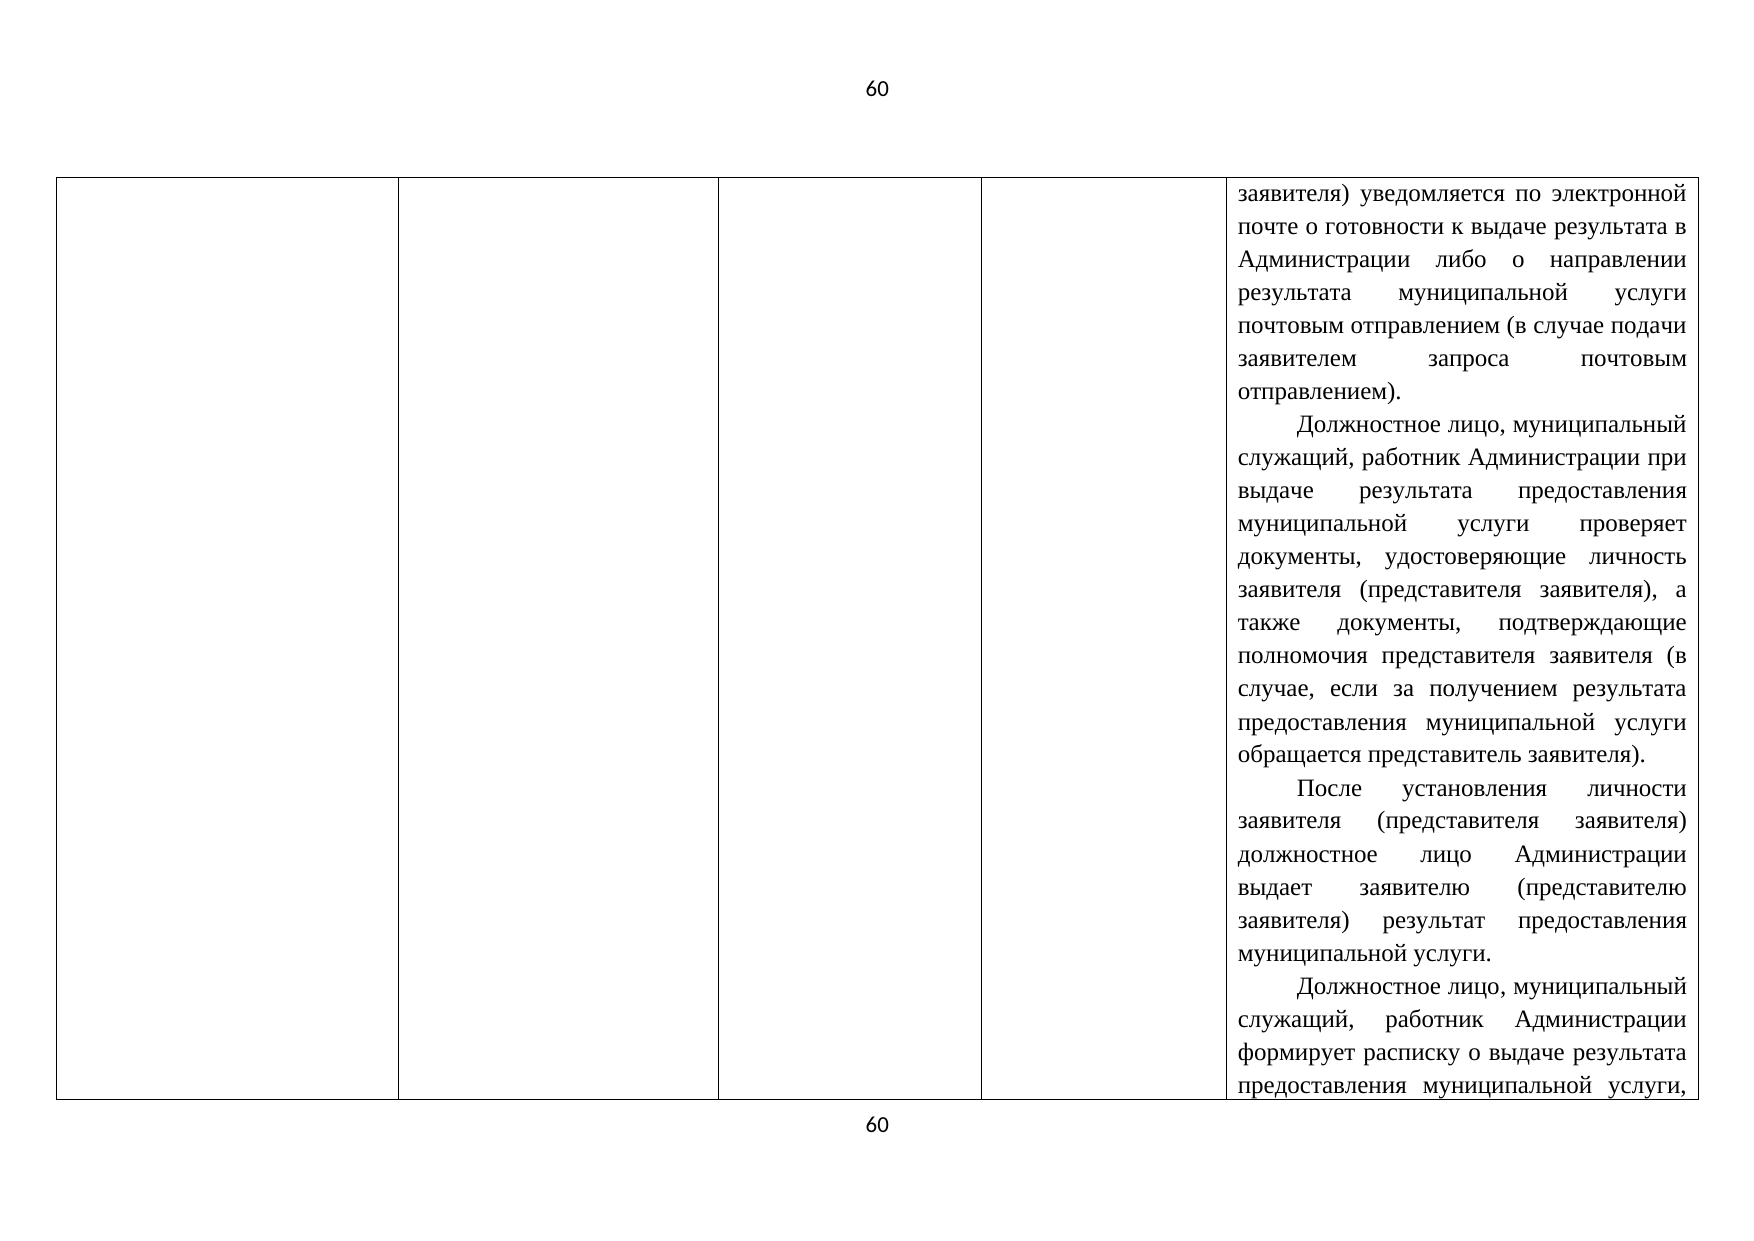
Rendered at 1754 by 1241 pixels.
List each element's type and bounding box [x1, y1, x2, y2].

table_cell [982, 178, 1226, 1098]
table_cell [1227, 178, 1698, 1098]
table_cell [57, 178, 398, 1098]
table_cell [399, 178, 718, 1098]
table_cell [719, 178, 981, 1098]
